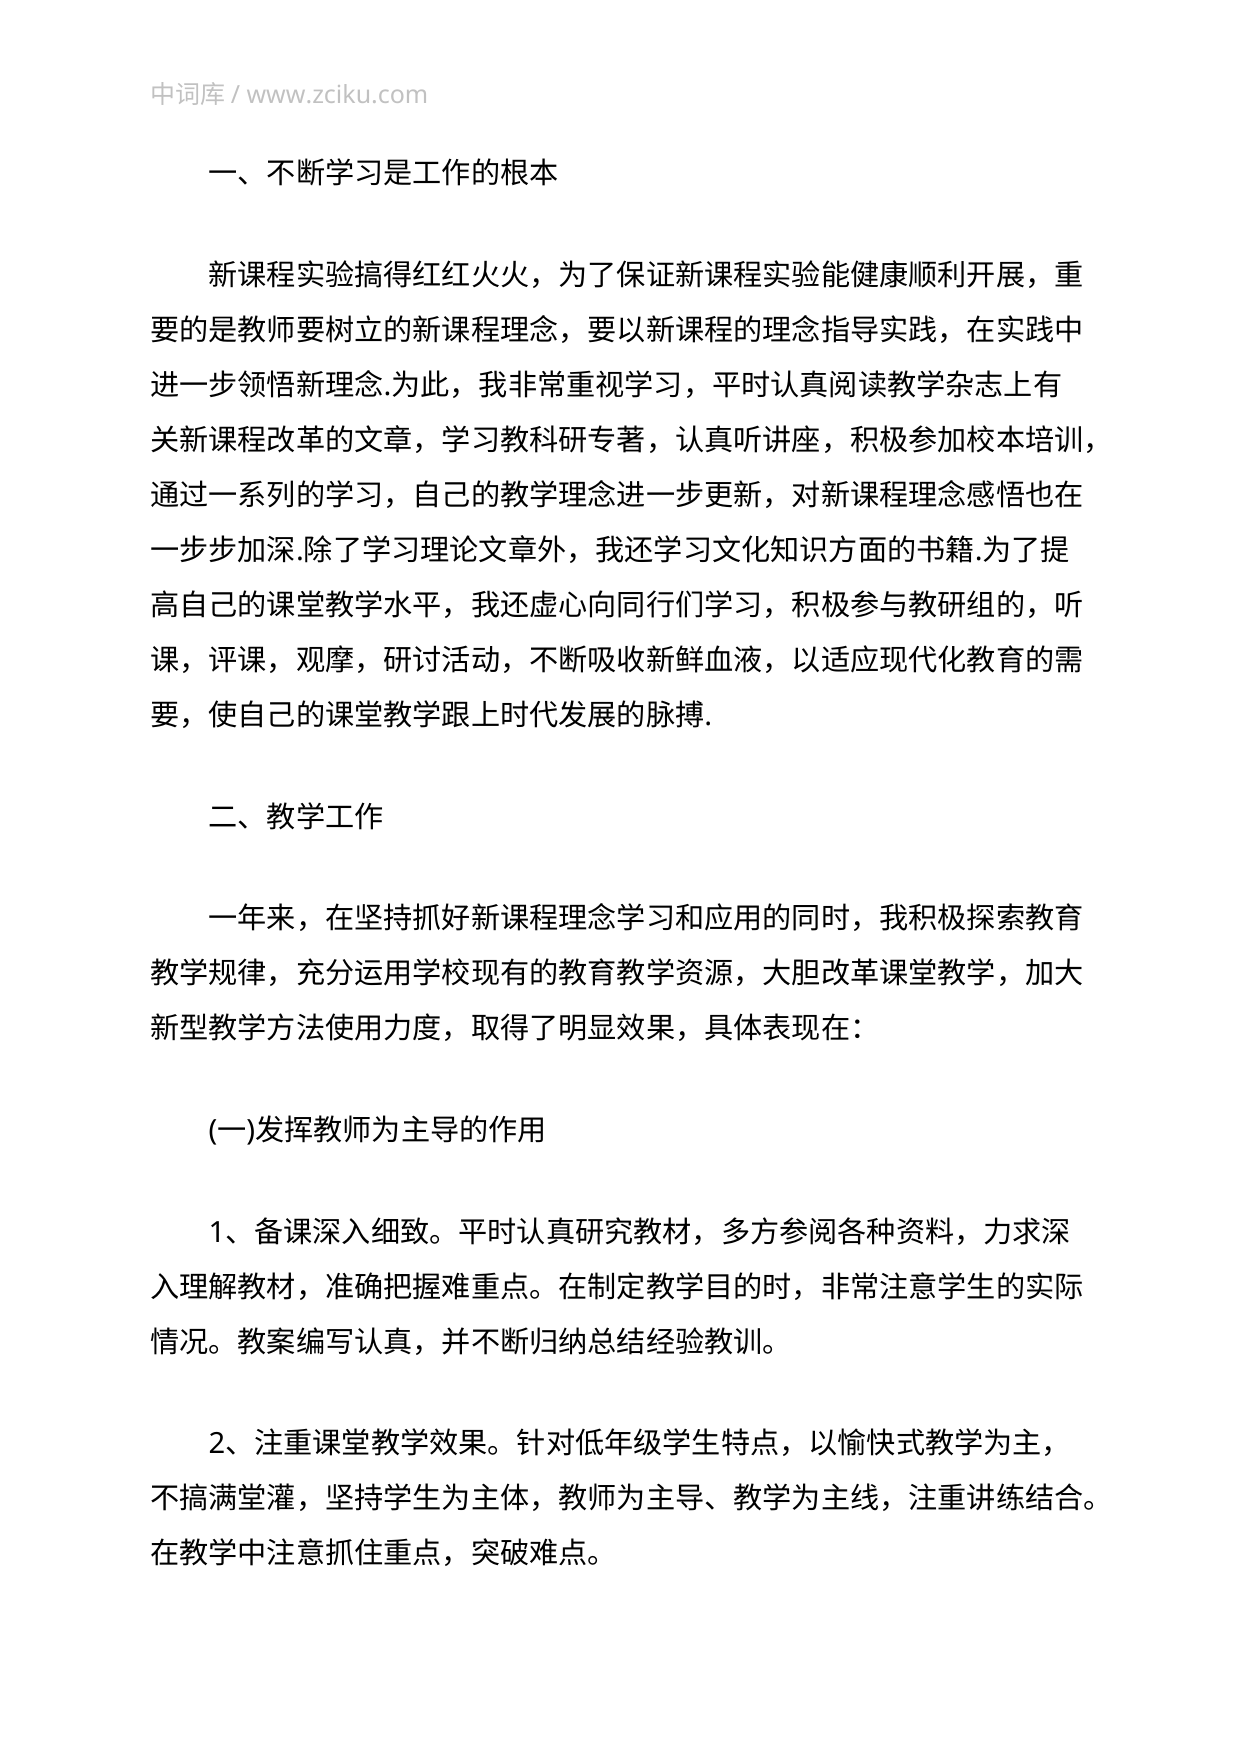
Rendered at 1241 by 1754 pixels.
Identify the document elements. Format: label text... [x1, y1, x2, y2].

text 一、不断学习是工作的根本 [150, 150, 1090, 192]
text (一)发挥教师为主导的作用 [150, 1106, 1090, 1149]
text 一年来，在坚持抓好新课程理念学习和应用的同时，我积极探索教育教学规律，充分运用学校现有的教育教学资源，大胆改革课堂教学，加大新型教学方法使用力度，取得了明显效果，具体表现在： [150, 895, 1090, 1047]
text 1、备课深入细致。平时认真研究教材，多方参阅各种资料，力求深入理解教材，准确把握难重点。在制定教学目的时，非常注意学生的实际情况。教案编写认真，并不断归纳总结经验教训。 [150, 1208, 1090, 1361]
text 新课程实验搞得红红火火，为了保证新课程实验能健康顺利开展，重要的是教师要树立的新课程理念，要以新课程的理念指导实践，在实践中进一步领悟新理念.为此，我非常重视学习，平时认真阅读教学杂志上有关新课程改革的文章，学习教科研专著，认真听讲座，积极参加校本培训，通过一系列的学习，自己的教学理念进一步更新，对新课程理念感悟也在一步步加深.除了学习理论文章外，我还学习文化知识方面的书籍.为了提高自己的课堂教学水平，我还虚心向同行们学习，积极参与教研组的，听课，评课，观摩，研讨活动，不断吸收新鲜血液，以适应现代化教育的需要，使自己的课堂教学跟上时代发展的脉搏. [150, 252, 1090, 733]
text 2、注重课堂教学效果。针对低年级学生特点，以愉快式教学为主，不搞满堂灌，坚持学生为主体，教师为主导、教学为主线，注重讲练结合。在教学中注意抓住重点，突破难点。 [150, 1420, 1090, 1572]
text 二、教学工作 [150, 793, 1090, 835]
